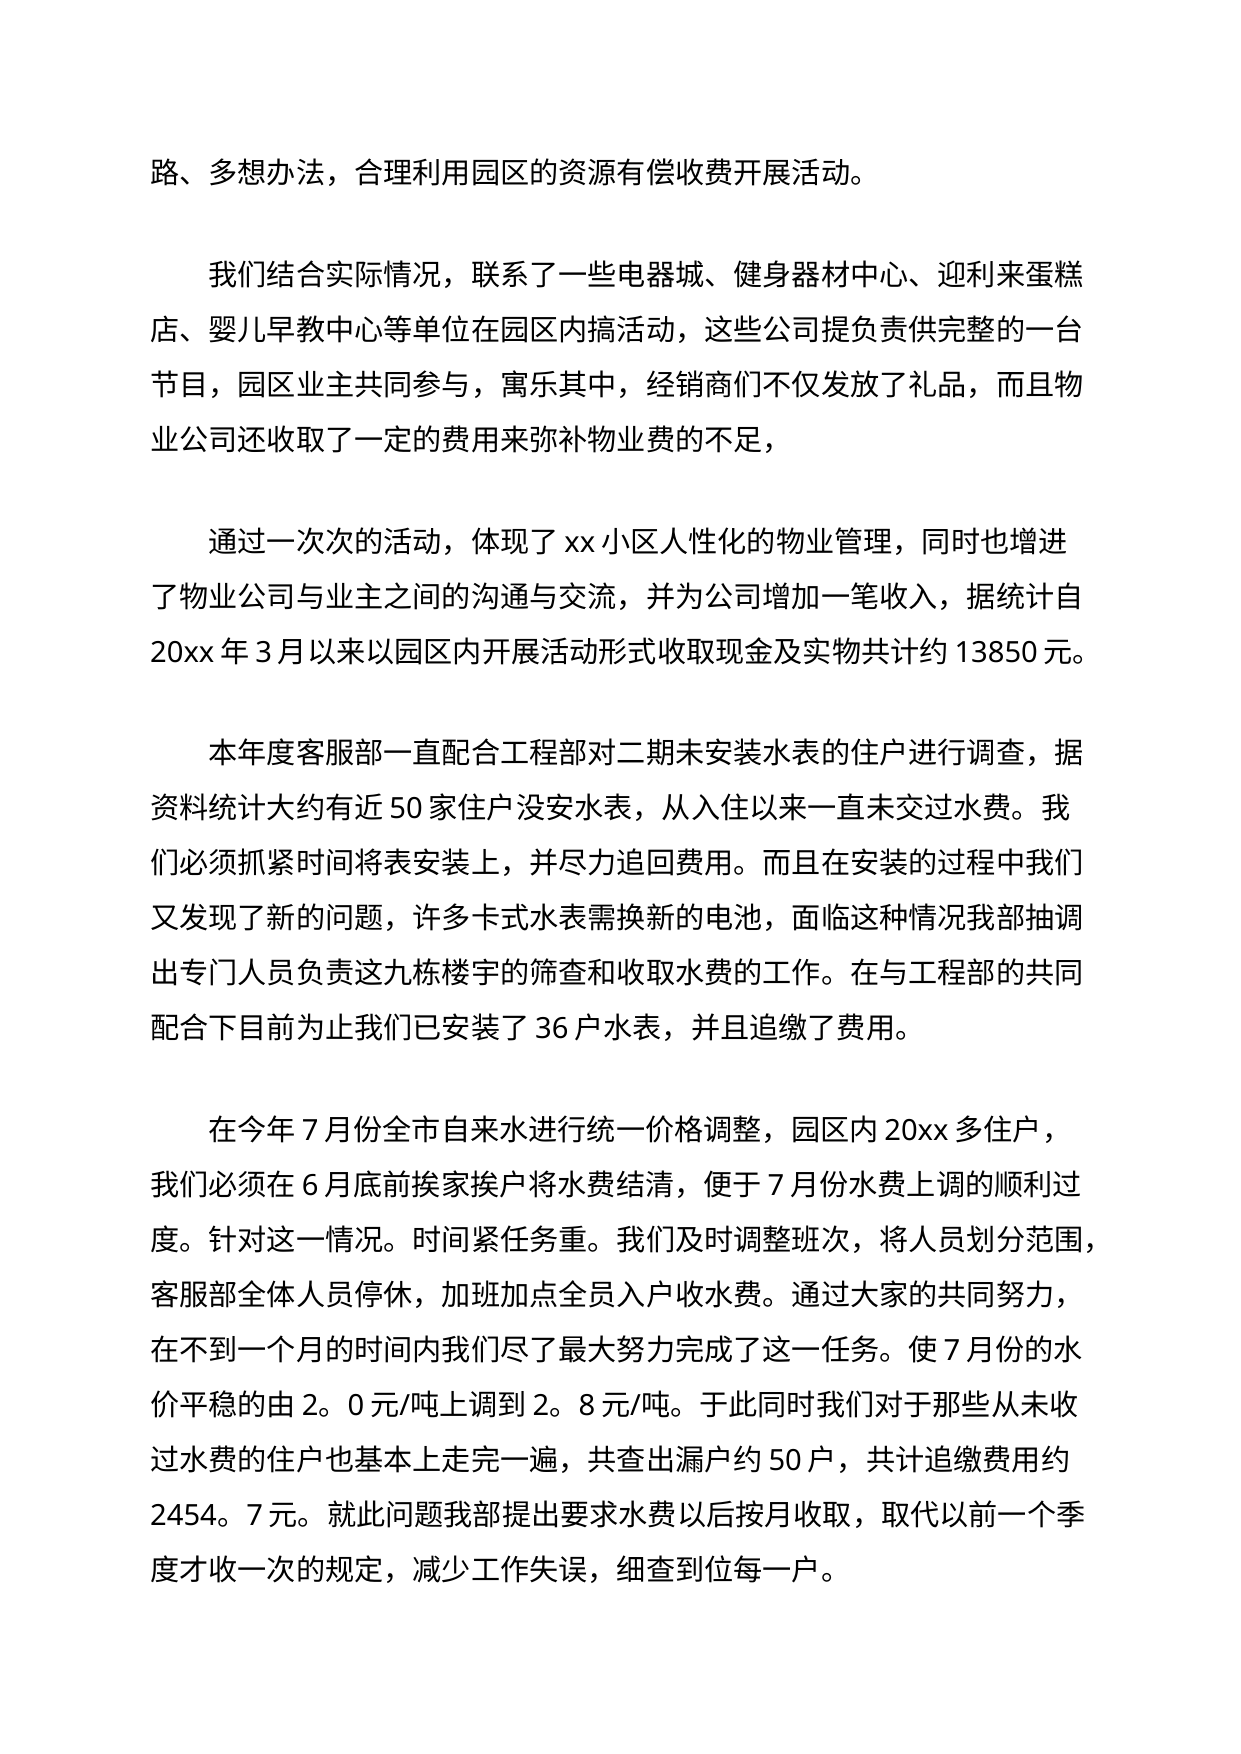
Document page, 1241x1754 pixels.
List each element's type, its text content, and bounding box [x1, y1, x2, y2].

text 在今年7月份全市自来水进行统一价格调整，园区内20xx多住户，我们必须在6月底前挨家挨户将水费结清，便于7月份水费上调的顺利过度。针对这一情况。时间紧任务重。我们及时调整班次，将人员划分范围，客服部全体人员停休，加班加点全员入户收水费。通过大家的共同努力，在不到一个月的时间内我们尽了最大努力完成了这一任务。使7月份的水价平稳的由2。0元/吨上调到2。8元/吨。于此同时我们对于那些从未收过水费的住户也基本上走完一遍，共查出漏户约50户，共计追缴费用约2454。7元。就此问题我部提出要求水费以后按月收取，取代以前一个季度才收一次的规定，减少工作失误，细查到位每一户。 [150, 1107, 1090, 1589]
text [150, 150, 1090, 192]
text 通过一次次的活动，体现了xx小区人性化的物业管理，同时也增进了物业公司与业主之间的沟通与交流，并为公司增加一笔收入，据统计自20xx年3月以来以园区内开展活动形式收取现金及实物共计约13850元。 [150, 518, 1090, 671]
text 我们结合实际情况，联系了一些电器城、健身器材中心、迎利来蛋糕店、婴儿早教中心等单位在园区内搞活动，这些公司提负责供完整的一台节目，园区业主共同参与，寓乐其中，经销商们不仅发放了礼品，而且物业公司还收取了一定的费用来弥补物业费的不足， [150, 252, 1090, 459]
text 本年度客服部一直配合工程部对二期未安装水表的住户进行调查，据资料统计大约有近50家住户没安水表，从入住以来一直未交过水费。我们必须抓紧时间将表安装上，并尽力追回费用。而且在安装的过程中我们又发现了新的问题，许多卡式水表需换新的电池，面临这种情况我部抽调出专门人员负责这九栋楼宇的筛查和收取水费的工作。在与工程部的共同配合下目前为止我们已安装了36户水表，并且追缴了费用。 [150, 730, 1090, 1047]
